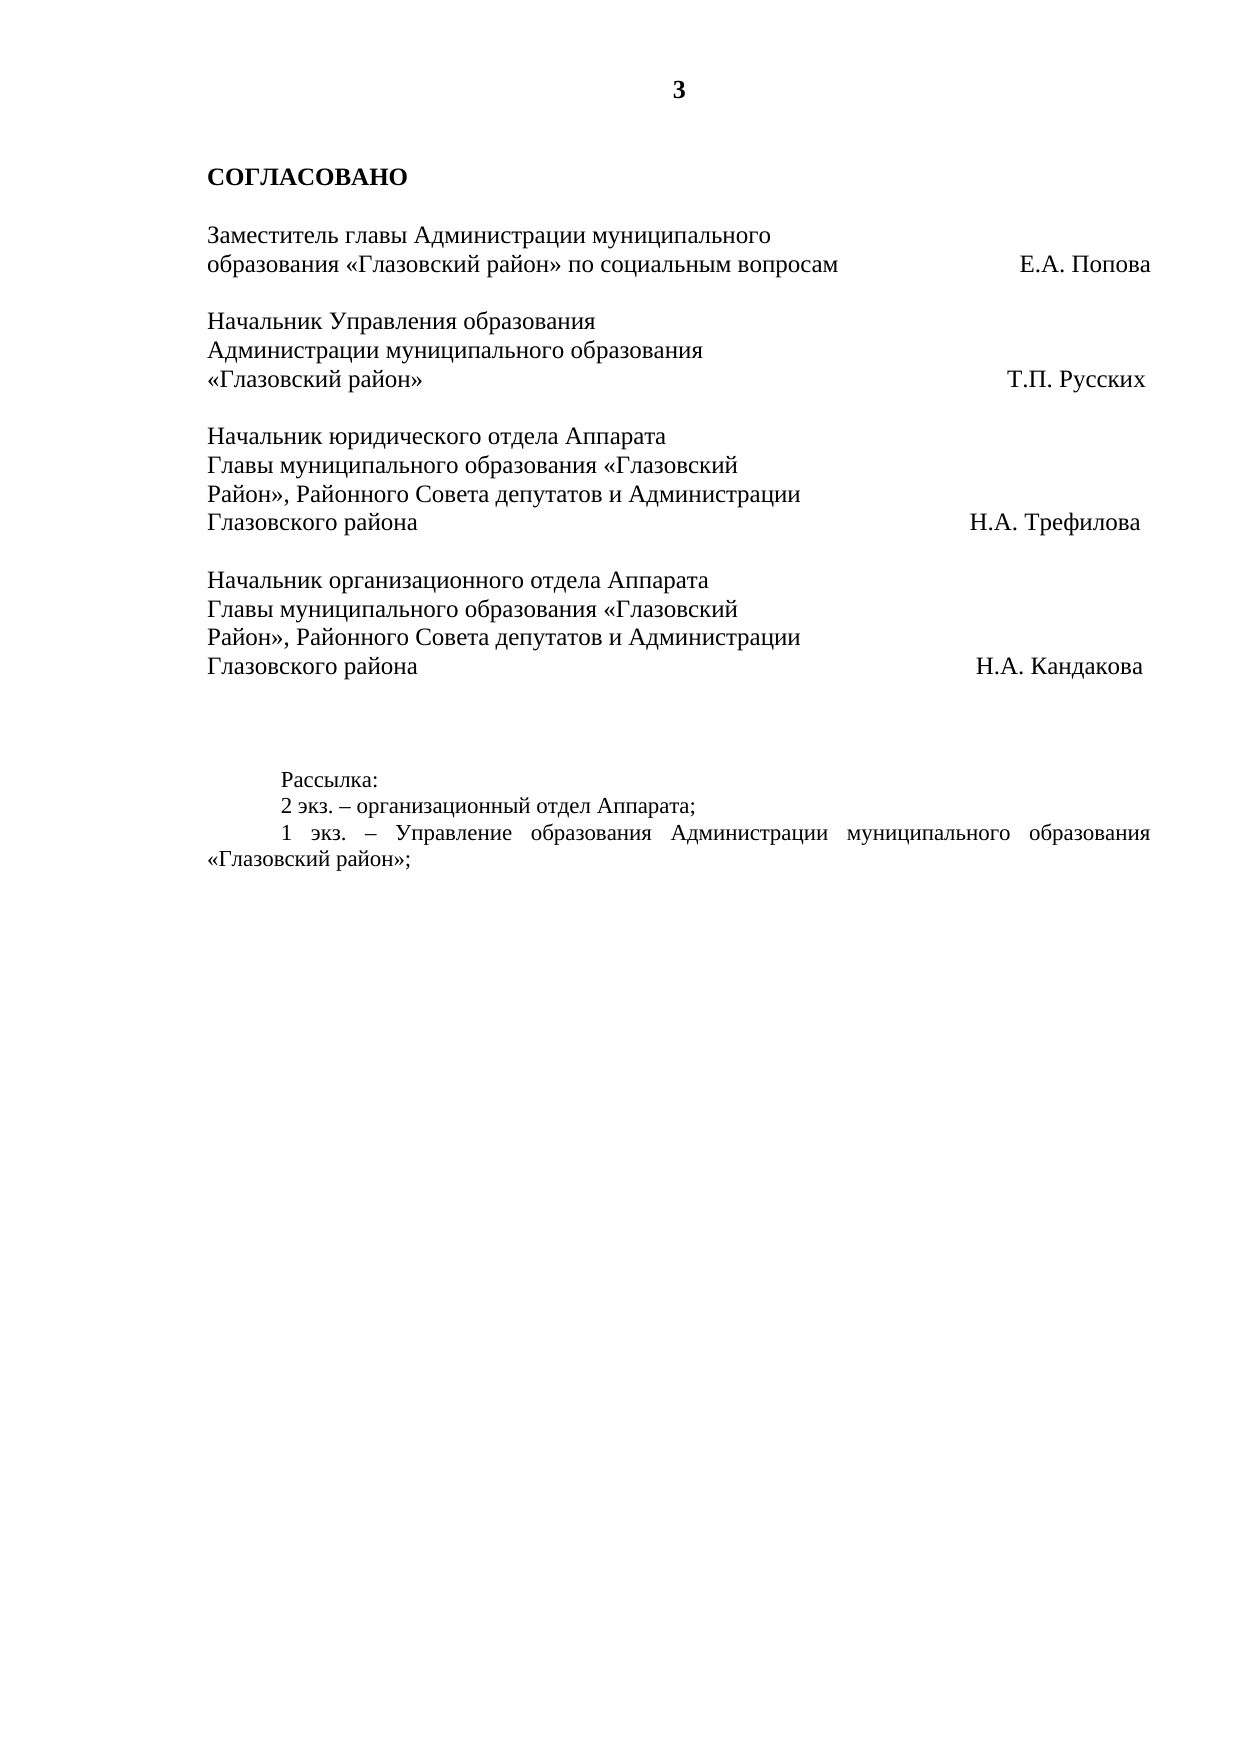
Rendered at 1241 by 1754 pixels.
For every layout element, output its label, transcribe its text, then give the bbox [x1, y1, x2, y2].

text Район», Районного Совета депутатов и Администрации [207, 622, 1152, 651]
text Рассылка: [207, 766, 1152, 793]
text Начальник юридического отдела Аппарата [207, 421, 1152, 450]
text «Глазовский район» Т.П. Русских [207, 364, 1152, 392]
text СОГЛАСОВАНО [207, 162, 1152, 191]
text Глазовского района Н.А. Трефилова [207, 507, 1152, 536]
text Администрации муниципального образования [207, 335, 1152, 364]
text 2 экз. – организационный отдел Аппарата; [207, 793, 1152, 819]
text 1 экз. – Управление образования Администрации муниципального образования «Глазовский район»; [207, 819, 1152, 872]
text Глазовского района Н.А. Кандакова [207, 651, 1152, 680]
text Главы муниципального образования «Глазовский [207, 594, 1152, 622]
text Район», Районного Совета депутатов и Администрации [207, 479, 1152, 507]
text образования «Глазовский район» по социальным вопросам Е.А. Попова [207, 249, 1152, 277]
text Заместитель главы Администрации муниципального [207, 220, 1152, 249]
text Главы муниципального образования «Глазовский [207, 450, 1152, 479]
text Начальник организационного отдела Аппарата [207, 565, 1152, 594]
text Начальник Управления образования [207, 306, 1152, 335]
